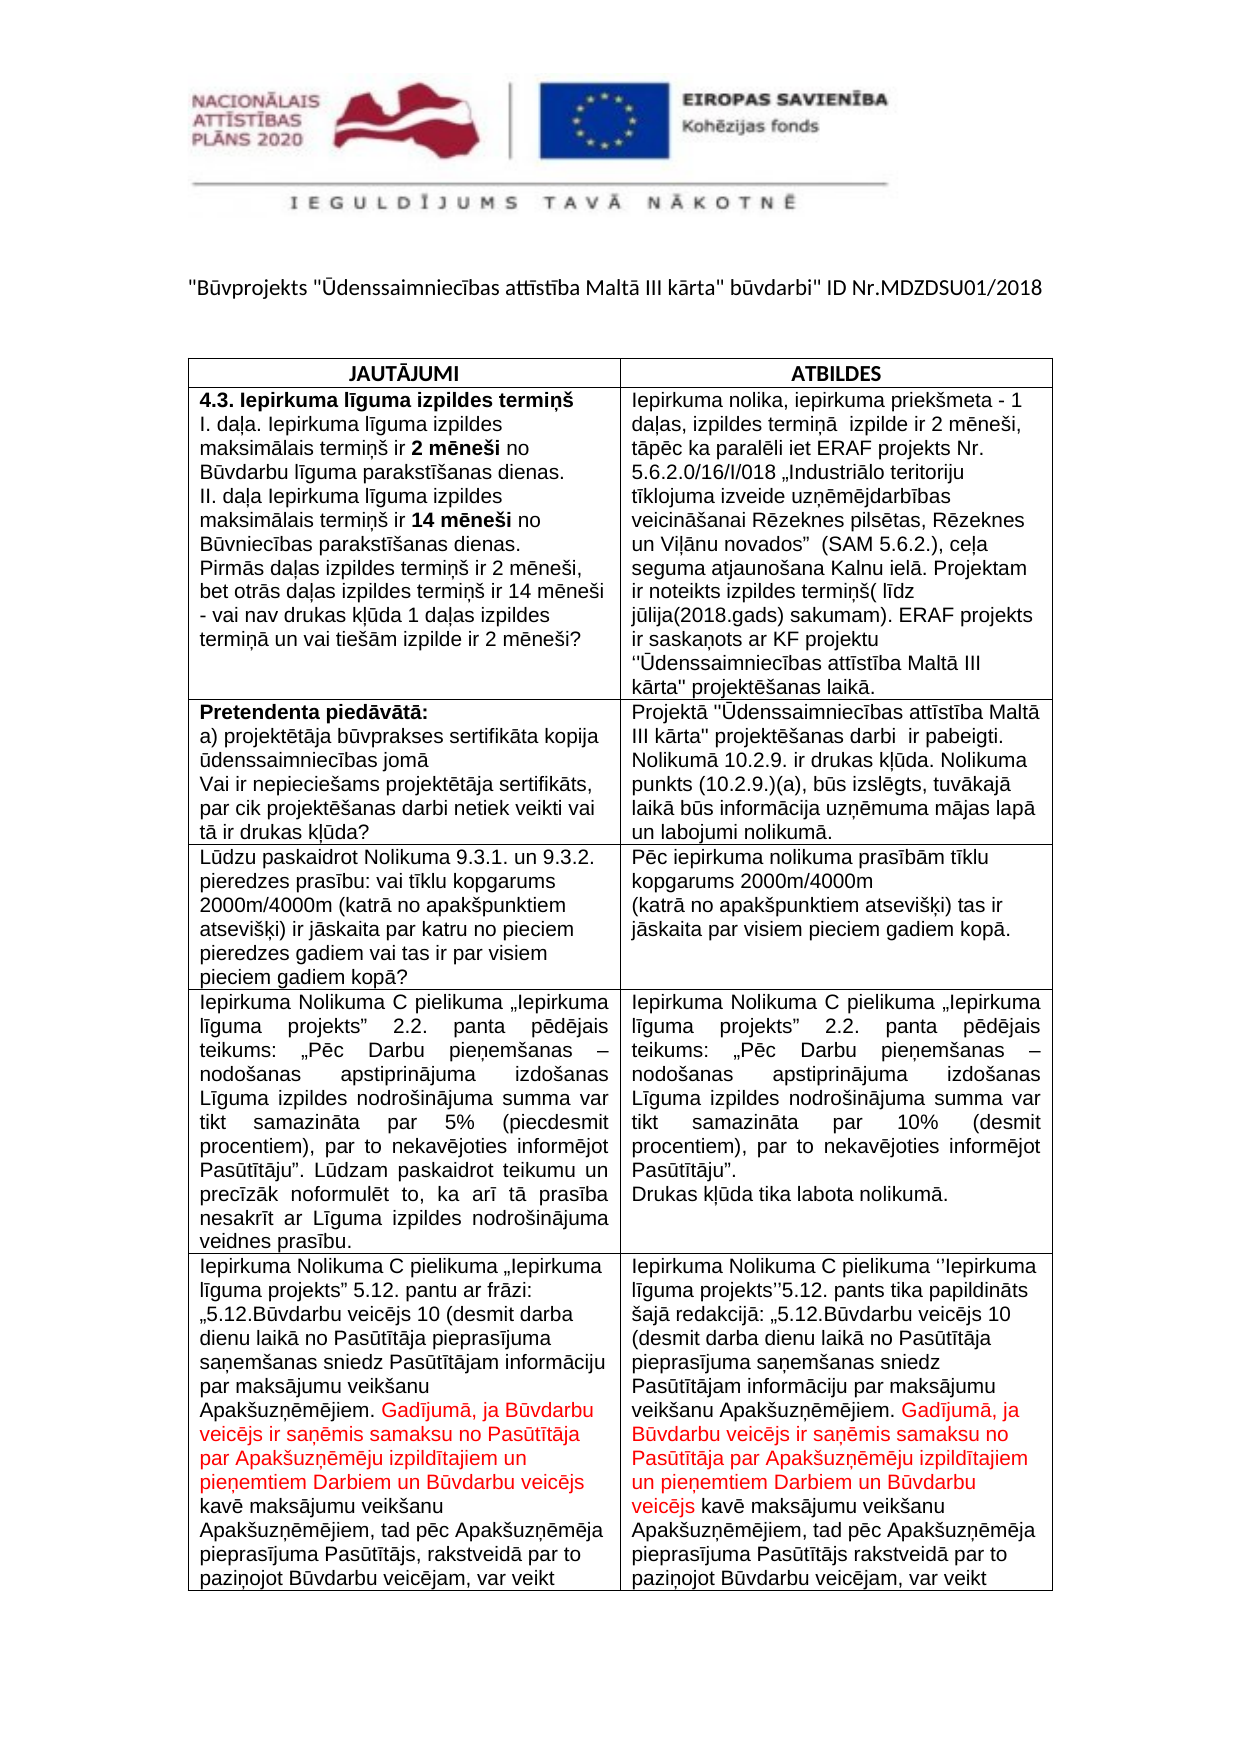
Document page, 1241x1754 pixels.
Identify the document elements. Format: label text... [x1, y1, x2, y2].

table_cell Iepirkuma Nolikuma C pielikuma „Iepirkuma līguma projekts” 2.2. panta pēdējais teikums: „Pēc Darbu pieņemšanas – nodošanas apstiprinājuma izdošanas Līguma izpildes nodrošinājuma summa var tikt samazināta par 10% (desmit procentiem), par to nekavējoties informējot Pasūtītāju”. Drukas kļūda tika labota nolikumā. [621, 990, 1052, 1253]
table_header ATBILDES [621, 359, 1052, 387]
table_cell Pretendenta piedāvātā: a) projektētāja būvprakses sertifikāta kopija ūdenssaimniecības jomā Vai ir nepieciešams projektētāja sertifikāts, par cik projektēšanas darbi netiek veikti vai tā ir drukas kļūda? [189, 700, 620, 844]
table_cell Lūdzu paskaidrot Nolikuma 9.3.1. un 9.3.2. pieredzes prasību: vai tīklu kopgarums 2000m/4000m (katrā no apakšpunktiem atsevišķi) ir jāskaita par katru no pieciem pieredzes gadiem vai tas ir par visiem pieciem gadiem kopā? [189, 845, 620, 989]
table_header JAUTĀJUMI [189, 359, 620, 387]
table_cell Iepirkuma nolika, iepirkuma priekšmeta - 1 daļas, izpildes termiņā izpilde ir 2 mēneši, tāpēc ka paralēli iet ERAF projekts Nr. 5.6.2.0/16/I/018 „Industriālo teritoriju tīklojuma izveide uzņēmējdarbības veicināšanai Rēzeknes pilsētas, Rēzeknes un Viļānu novados” (SAM 5.6.2.), ceļa seguma atjaunošana Kalnu ielā. Projektam ir noteikts izpildes termiņš( līdz jūlija(2018.gads) sakumam). ERAF projekts ir saskaņots ar KF projektu ‘'Ūdenssaimniecības attīstība Maltā III kārta'' projektēšanas laikā. [621, 388, 1052, 699]
table_cell Projektā ''Ūdenssaimniecības attīstība Maltā III kārta'' projektēšanas darbi ir pabeigti. Nolikumā 10.2.9. ir drukas kļūda. Nolikuma punkts (10.2.9.)(a), būs izslēgts, tuvākajā laikā būs informācija uzņēmuma mājas lapā un labojumi nolikumā. [621, 700, 1052, 844]
table_cell 4.3. Iepirkuma līguma izpildes termiņš I. daļa. Iepirkuma līguma izpildes maksimālais termiņš ir 2 mēneši no Būvdarbu līguma parakstīšanas dienas. II. daļa Iepirkuma līguma izpildes maksimālais termiņš ir 14 mēneši no Būvniecības parakstīšanas dienas. Pirmās daļas izpildes termiņš ir 2 mēneši, bet otrās daļas izpildes termiņš ir 14 mēneši - vai nav drukas kļūda 1 daļas izpildes termiņā un vai tiešām izpilde ir 2 mēneši? [189, 388, 620, 699]
table_cell Iepirkuma Nolikuma C pielikuma „Iepirkuma līguma projekts” 2.2. panta pēdējais teikums: „Pēc Darbu pieņemšanas – nodošanas apstiprinājuma izdošanas Līguma izpildes nodrošinājuma summa var tikt samazināta par 5% (piecdesmit procentiem), par to nekavējoties informējot Pasūtītāju”. Lūdzam paskaidrot teikumu un precīzāk noformulēt to, ka arī tā prasība nesakrīt ar Līguma izpildes nodrošinājuma veidnes prasību. [189, 990, 620, 1253]
table_cell Pēc iepirkuma nolikuma prasībām tīklu kopgarums 2000m/4000m (katrā no apakšpunktiem atsevišķi) tas ir jāskaita par visiem pieciem gadiem kopā. [621, 845, 1052, 989]
picture [187, 73, 899, 218]
